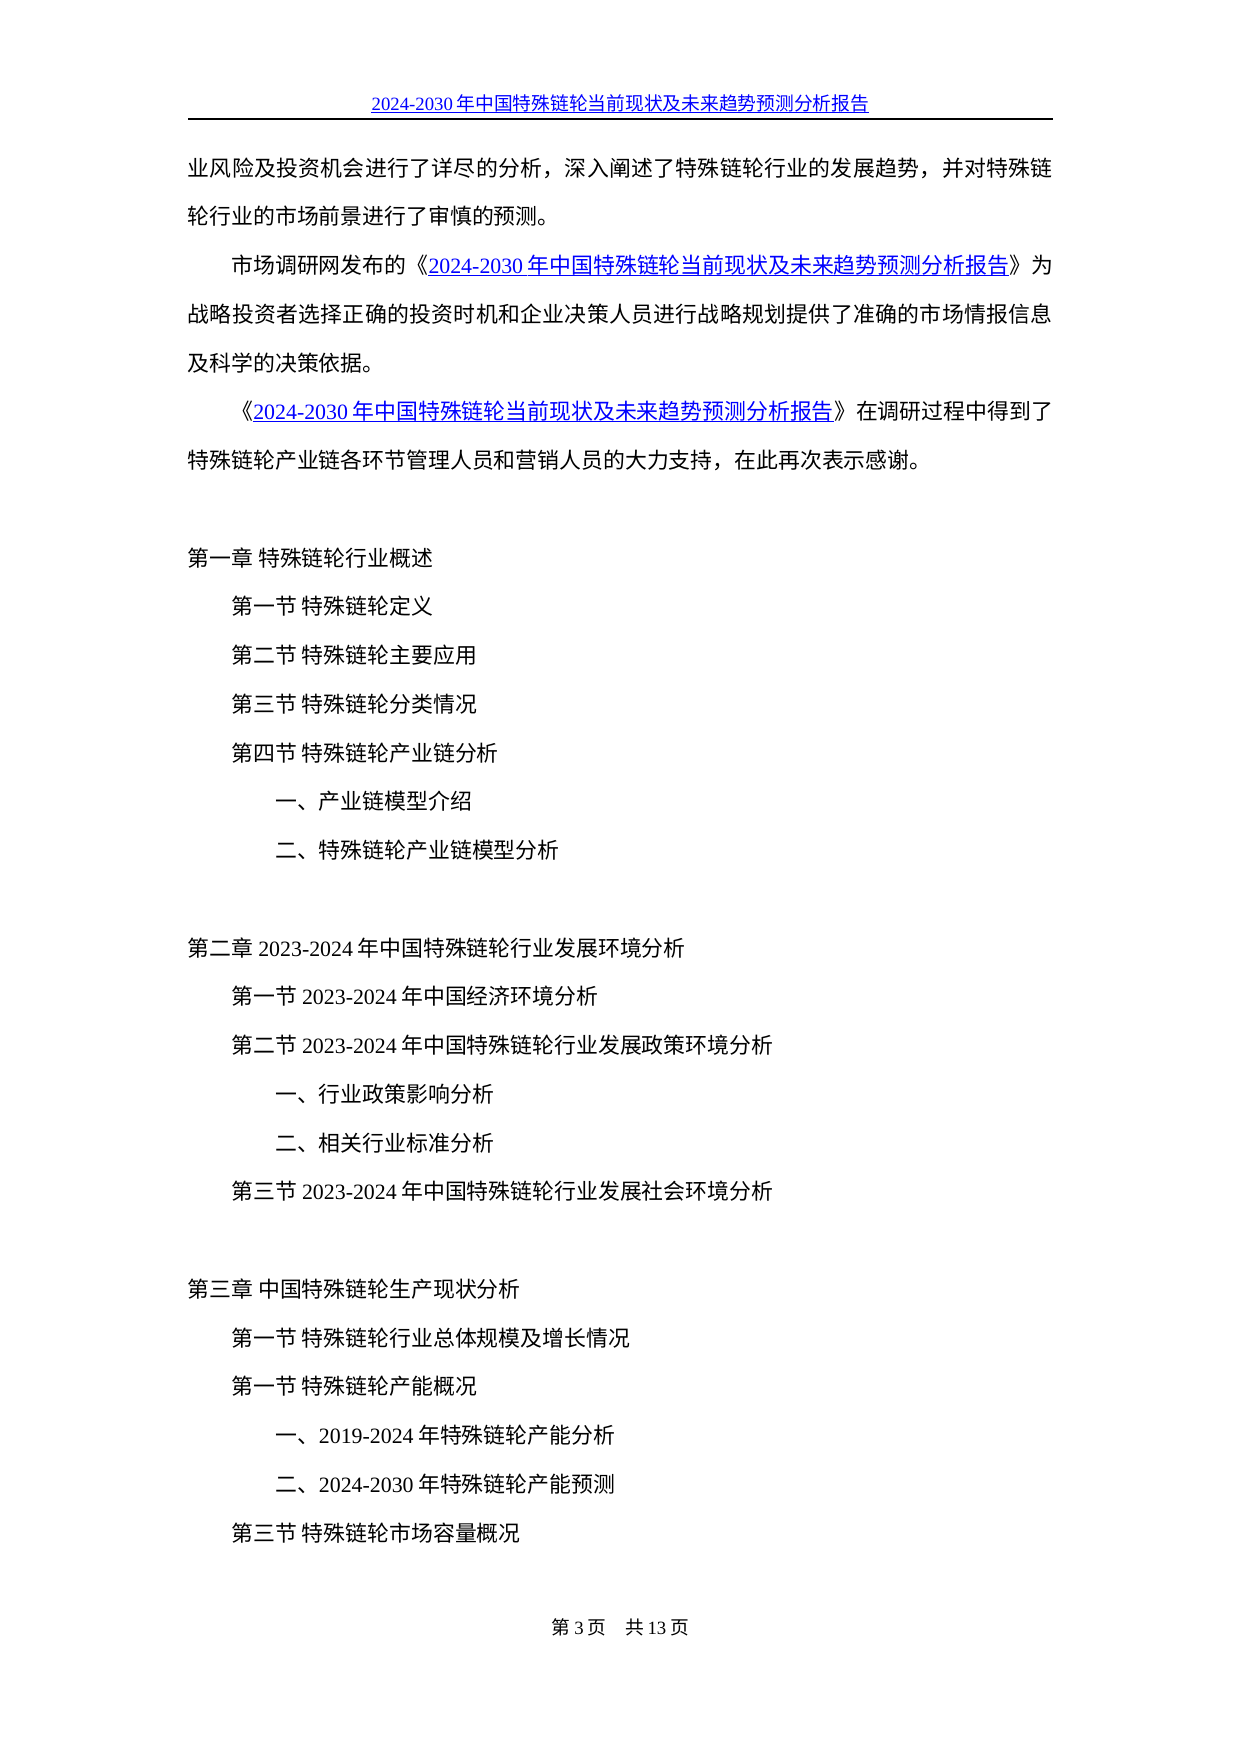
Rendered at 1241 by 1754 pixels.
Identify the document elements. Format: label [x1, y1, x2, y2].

text [187, 150, 1053, 1548]
